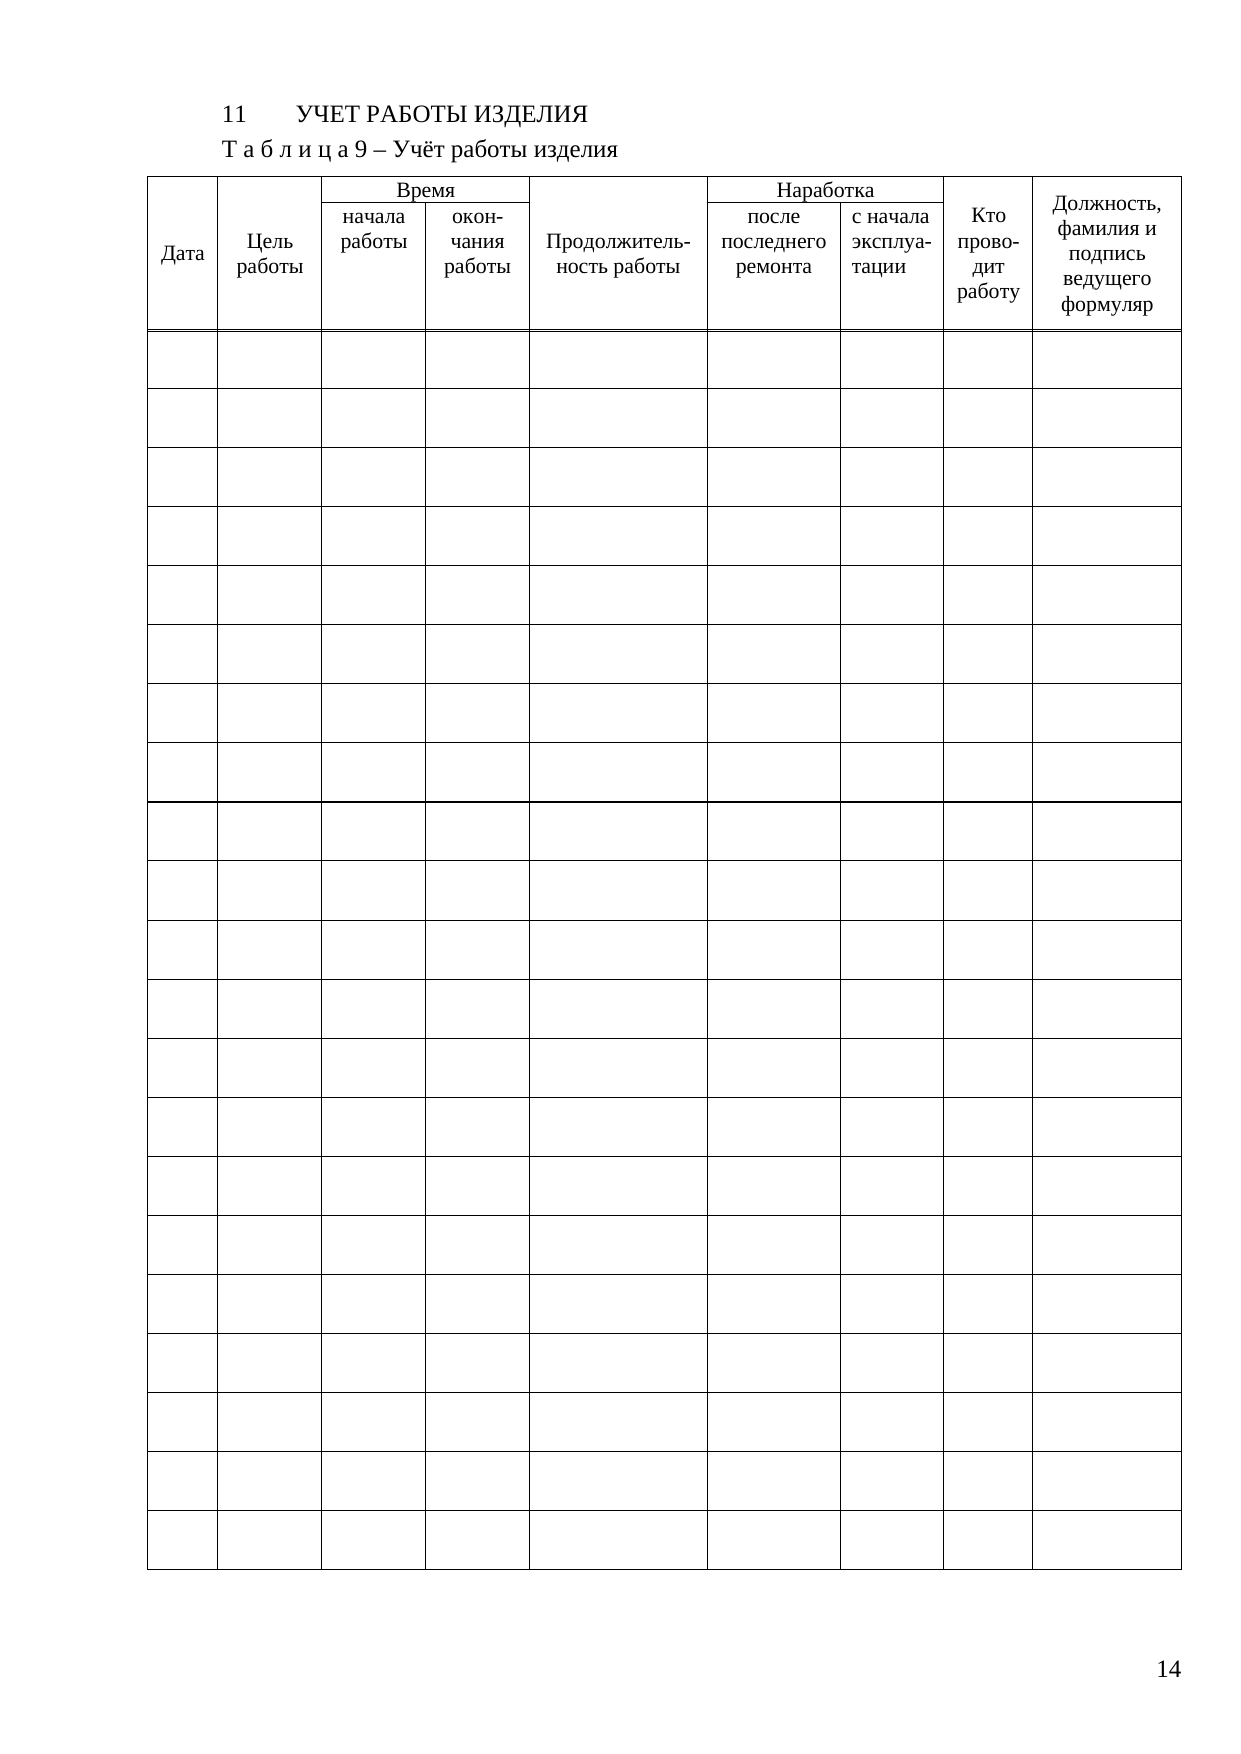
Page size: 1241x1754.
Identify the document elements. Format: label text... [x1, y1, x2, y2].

table_cell [530, 507, 707, 565]
table_cell [530, 332, 707, 388]
table_cell [530, 566, 707, 624]
table_cell [1033, 1511, 1181, 1569]
table_cell [944, 980, 1032, 1038]
table_cell [944, 389, 1032, 447]
table_cell [426, 566, 529, 624]
table_cell [841, 566, 943, 624]
table_cell [1033, 332, 1181, 388]
table_cell [841, 1039, 943, 1097]
table_cell [944, 1393, 1032, 1451]
table_cell [426, 1039, 529, 1097]
table_cell [148, 448, 217, 506]
table_cell [944, 1452, 1032, 1510]
table_cell [1033, 448, 1181, 506]
table_cell [530, 803, 707, 860]
table_cell [708, 1216, 840, 1274]
table_cell [841, 507, 943, 565]
table_cell [218, 1216, 321, 1274]
table_cell [841, 332, 943, 388]
table_cell [841, 684, 943, 742]
table_cell [1033, 1039, 1181, 1097]
table_cell [322, 980, 425, 1038]
table_cell [426, 625, 529, 683]
table_cell [218, 921, 321, 978]
table_cell [148, 1157, 217, 1215]
table_cell [708, 803, 840, 860]
table_cell [944, 921, 1032, 978]
table_cell [708, 1098, 840, 1156]
table_cell [944, 1157, 1032, 1215]
table_cell [708, 1452, 840, 1510]
table_cell [148, 803, 217, 860]
table_cell [148, 1393, 217, 1451]
table_cell [530, 1511, 707, 1569]
table_header Время [322, 177, 529, 202]
table_cell [708, 1393, 840, 1451]
table_cell [148, 980, 217, 1038]
table_cell [1033, 980, 1181, 1038]
table_cell [708, 980, 840, 1038]
table_cell [841, 448, 943, 506]
table_cell [148, 1452, 217, 1510]
table_cell [322, 332, 425, 388]
table_cell [841, 921, 943, 978]
table_cell [426, 332, 529, 388]
table_cell [708, 743, 840, 801]
table_cell [841, 1511, 943, 1569]
table_cell [708, 1039, 840, 1097]
table_cell [530, 684, 707, 742]
table_cell [322, 389, 425, 447]
table_cell [426, 448, 529, 506]
table_cell [322, 1511, 425, 1569]
table_cell [1033, 566, 1181, 624]
table_cell с начала эксплуа-тации [841, 203, 943, 329]
table_cell [322, 448, 425, 506]
table_cell [708, 389, 840, 447]
table_cell [426, 1511, 529, 1569]
table_cell [426, 389, 529, 447]
table_cell [944, 743, 1032, 801]
table_cell [708, 921, 840, 978]
table_cell [1033, 1334, 1181, 1392]
table_cell [322, 1098, 425, 1156]
table_cell [218, 1039, 321, 1097]
table_cell [708, 448, 840, 506]
table_cell после последнего ремонта [708, 203, 840, 329]
table_cell [708, 625, 840, 683]
table_cell [1033, 803, 1181, 860]
table_cell [322, 1039, 425, 1097]
table_cell [841, 1393, 943, 1451]
table_cell [426, 743, 529, 801]
table_cell [426, 1216, 529, 1274]
table_cell [944, 448, 1032, 506]
table_cell [148, 566, 217, 624]
table_cell [218, 1511, 321, 1569]
table_cell [148, 332, 217, 388]
table_cell [218, 507, 321, 565]
table_cell [426, 980, 529, 1038]
table_cell [530, 1098, 707, 1156]
table_cell [708, 1157, 840, 1215]
table_cell [1033, 625, 1181, 683]
table_cell [530, 1216, 707, 1274]
table_cell [218, 861, 321, 919]
table_cell [322, 803, 425, 860]
table_cell [218, 743, 321, 801]
table_cell [1033, 507, 1181, 565]
table_cell [148, 1216, 217, 1274]
table_cell [322, 743, 425, 801]
table_cell [1033, 1393, 1181, 1451]
table_cell [148, 684, 217, 742]
table_cell [322, 1393, 425, 1451]
table_cell [1033, 1216, 1181, 1274]
table_cell [148, 1511, 217, 1569]
table_cell [426, 803, 529, 860]
table_cell [218, 1452, 321, 1510]
table_cell [322, 625, 425, 683]
table_cell [708, 1275, 840, 1333]
table_cell [426, 1393, 529, 1451]
table_cell [322, 684, 425, 742]
table_cell [944, 1098, 1032, 1156]
table_cell [944, 803, 1032, 860]
table_cell [322, 861, 425, 919]
table_cell [841, 1334, 943, 1392]
table_cell [530, 1039, 707, 1097]
table_cell [322, 566, 425, 624]
table_cell [148, 1275, 217, 1333]
table_cell [218, 566, 321, 624]
table_cell [530, 980, 707, 1038]
text Т а б л и ц а 9 – Учёт работы изделия [148, 134, 1181, 163]
table_cell [322, 1452, 425, 1510]
table_cell [530, 743, 707, 801]
table_cell [426, 1452, 529, 1510]
table_cell [530, 448, 707, 506]
table_cell [1033, 1157, 1181, 1215]
table_cell [944, 507, 1032, 565]
table_cell [944, 684, 1032, 742]
table_cell [218, 332, 321, 388]
table_cell [1033, 861, 1181, 919]
table_cell [218, 389, 321, 447]
table_cell [322, 1157, 425, 1215]
table_cell [530, 1275, 707, 1333]
table_cell [322, 1275, 425, 1333]
table_cell окон-чания работы [426, 203, 529, 329]
table_cell [530, 921, 707, 978]
table_cell [1033, 1098, 1181, 1156]
table_cell [218, 1393, 321, 1451]
table_cell [530, 1452, 707, 1510]
table_header Дата [148, 177, 217, 329]
table_cell [841, 625, 943, 683]
table_cell [1033, 1452, 1181, 1510]
table_cell [426, 1157, 529, 1215]
table_cell [530, 1334, 707, 1392]
table_cell [426, 861, 529, 919]
table_cell [322, 507, 425, 565]
table_cell [530, 1393, 707, 1451]
table_cell [148, 743, 217, 801]
table_cell [218, 1157, 321, 1215]
table_cell [708, 861, 840, 919]
table_cell [944, 1216, 1032, 1274]
table_cell [148, 625, 217, 683]
table_cell [944, 1511, 1032, 1569]
table_cell [426, 1098, 529, 1156]
table_cell [708, 1511, 840, 1569]
table_cell [841, 389, 943, 447]
table_cell [218, 980, 321, 1038]
table_cell [944, 332, 1032, 388]
table_cell [530, 861, 707, 919]
table_cell [218, 1275, 321, 1333]
table_cell [218, 1098, 321, 1156]
table_cell начала работы [322, 203, 425, 329]
table_cell [530, 389, 707, 447]
subtitle УЧЕТ РАБОТЫ ИЗДЕЛИЯ [148, 99, 1181, 128]
table_cell [841, 980, 943, 1038]
table_cell [218, 625, 321, 683]
table_cell [708, 507, 840, 565]
table_cell [530, 625, 707, 683]
table_cell [841, 1216, 943, 1274]
table_cell [944, 1275, 1032, 1333]
table_cell [148, 1334, 217, 1392]
table_cell [148, 1098, 217, 1156]
table_cell [841, 861, 943, 919]
table_cell [841, 743, 943, 801]
table_cell [841, 1275, 943, 1333]
table_cell [944, 1334, 1032, 1392]
table_cell [1033, 389, 1181, 447]
table_cell [148, 921, 217, 978]
table_header Должность, фамилия и подпись ведущего формуляр [1033, 177, 1181, 329]
table_cell [426, 684, 529, 742]
table_cell [708, 332, 840, 388]
table_cell [322, 921, 425, 978]
table_cell [944, 1039, 1032, 1097]
table_cell [708, 684, 840, 742]
table_cell [218, 803, 321, 860]
table_cell [322, 1334, 425, 1392]
table_header Кто прово-дит работу [944, 177, 1032, 329]
table_cell [218, 684, 321, 742]
table_cell [841, 1098, 943, 1156]
table_cell [322, 1216, 425, 1274]
table_header Наработка [708, 177, 943, 202]
table_cell [148, 861, 217, 919]
table_cell [944, 566, 1032, 624]
table_cell [841, 803, 943, 860]
table_cell [1033, 921, 1181, 978]
table_header Продолжитель-ность работы [530, 177, 707, 329]
table_cell [426, 507, 529, 565]
table_cell [426, 1275, 529, 1333]
table_cell [530, 1157, 707, 1215]
table_cell [1033, 1275, 1181, 1333]
table_cell [944, 861, 1032, 919]
table_cell [218, 1334, 321, 1392]
table_cell [426, 921, 529, 978]
table_cell [944, 625, 1032, 683]
table_cell [708, 566, 840, 624]
table_cell [426, 1334, 529, 1392]
table_cell [148, 1039, 217, 1097]
table_cell [1033, 684, 1181, 742]
table_cell [1033, 743, 1181, 801]
table_cell [841, 1157, 943, 1215]
table_cell [218, 448, 321, 506]
table_cell [708, 1334, 840, 1392]
table_header Цель работы [218, 177, 321, 329]
table_cell [148, 507, 217, 565]
table_cell [148, 389, 217, 447]
table_cell [841, 1452, 943, 1510]
